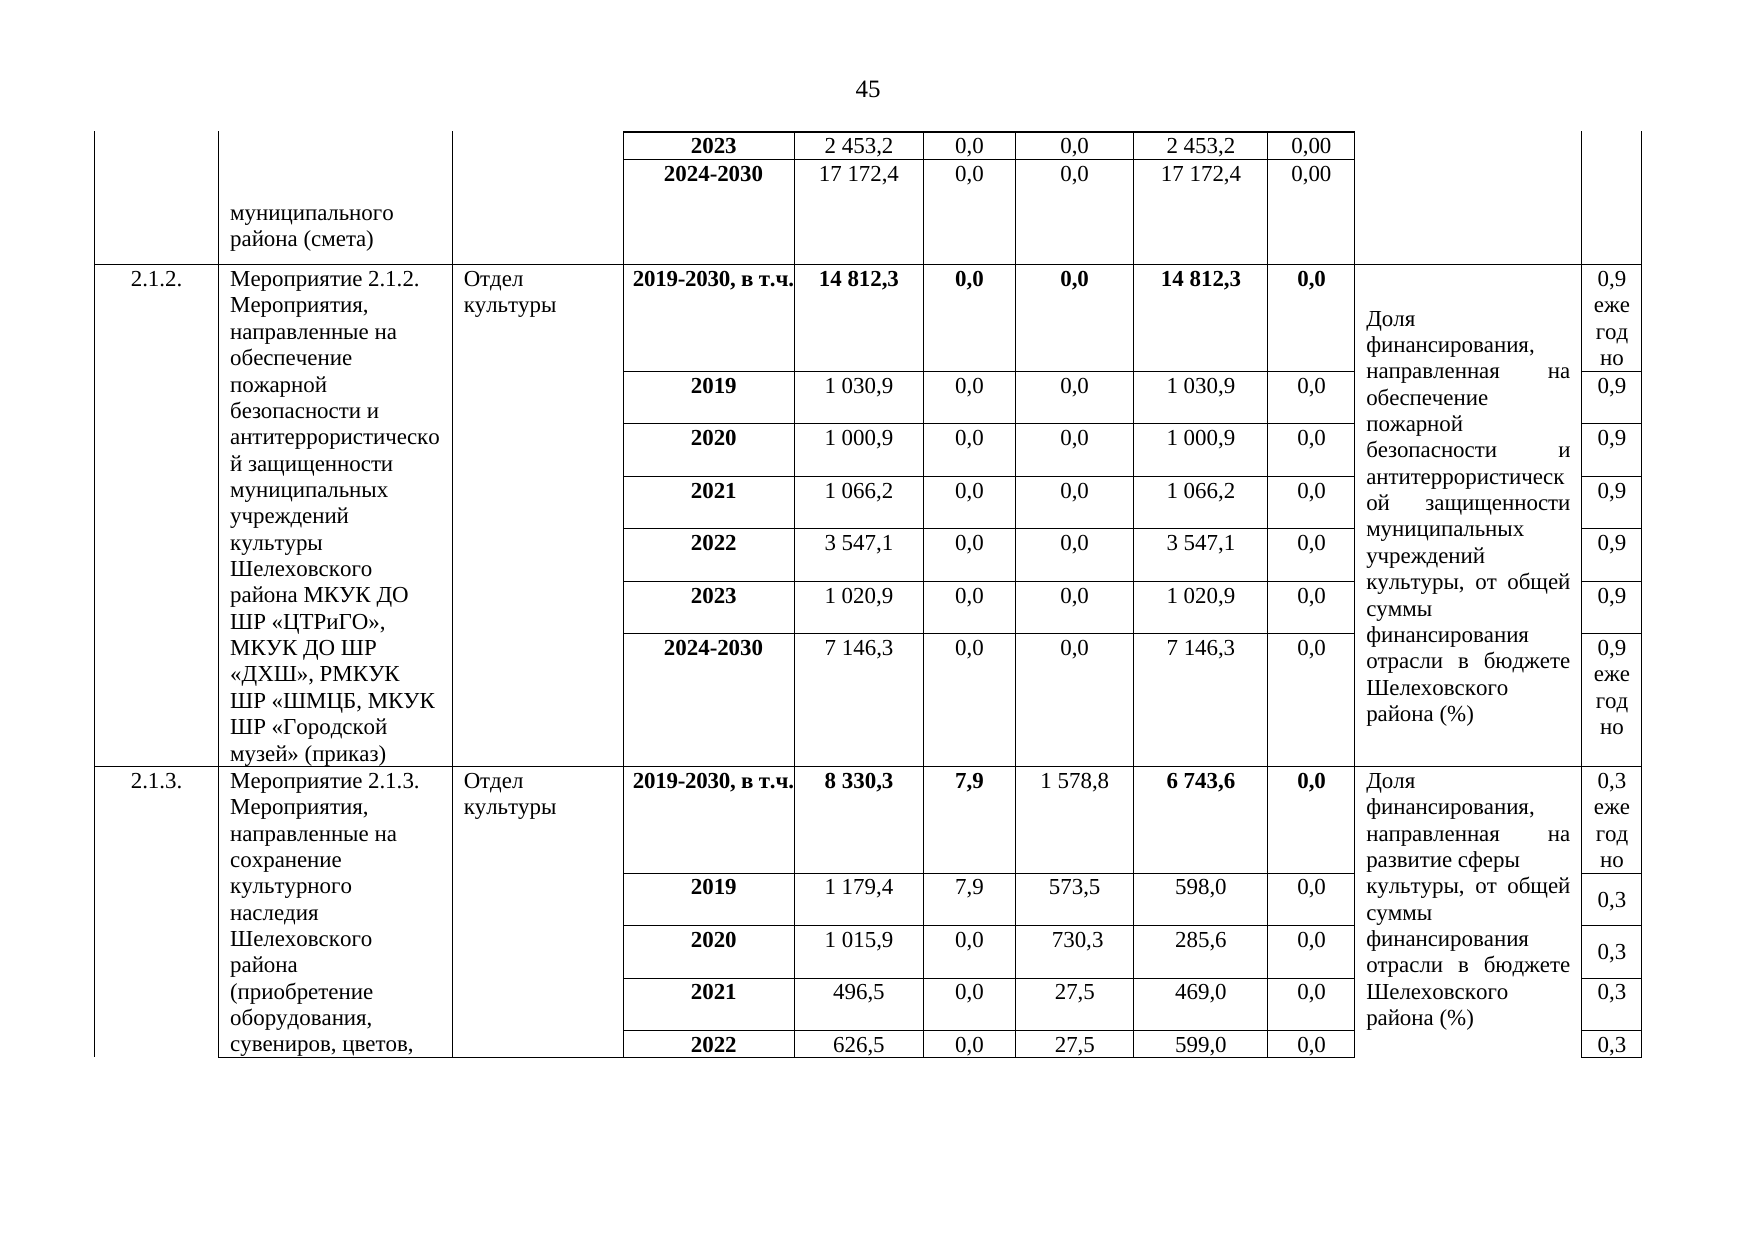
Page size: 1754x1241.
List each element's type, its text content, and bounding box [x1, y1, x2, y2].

table_cell 2021 [624, 979, 794, 1030]
table_cell 0,0 [1268, 979, 1354, 1030]
table_cell 598,0 [1134, 874, 1267, 925]
table_cell 2022 [624, 529, 794, 581]
table_cell 0,0 [1268, 582, 1354, 633]
table_cell 6 743,6 [1134, 767, 1267, 872]
table_cell 496,5 [795, 979, 923, 1030]
table_cell 285,6 [1134, 926, 1267, 977]
table_cell 0,9 [1582, 372, 1641, 423]
table_cell 1 066,2 [1134, 477, 1267, 528]
table_cell 573,5 [1016, 874, 1133, 925]
table_cell Доля финансирования, направленная на развитие сферы культуры, от общей суммы финансирования отрасли в бюджете Шелеховского района (%) [1355, 767, 1581, 1057]
table_cell 0,9 ежегодно [1582, 634, 1641, 766]
table_cell 0,0 [1268, 424, 1354, 476]
table_cell 0,0 [1268, 874, 1354, 925]
table_cell 0,0 [924, 160, 1015, 264]
table_cell 0,0 [924, 926, 1015, 977]
table_cell 0,0 [1268, 477, 1354, 528]
table_cell Отдел культуры [453, 265, 623, 766]
table_cell Доля финансирования, направленная на обеспечение пожарной безопасности и антитеррористической защищенности муниципальных учреждений культуры, от общей суммы финансирования отрасли в бюджете Шелеховского района (%) [1355, 265, 1581, 766]
table_cell 7,9 [924, 767, 1015, 872]
table_cell 17 172,4 [1134, 160, 1267, 264]
table_cell 2 453,2 [1134, 133, 1267, 159]
table_cell 0,0 [924, 979, 1015, 1030]
table_cell 0,3 [1582, 979, 1641, 1030]
table_cell 14 812,3 [1134, 265, 1267, 371]
table_cell 2019-2030, в т.ч. [624, 767, 794, 872]
table_cell 2.1.3. [95, 767, 218, 1057]
table_cell 0,00 [1268, 160, 1354, 264]
table_cell 0,0 [924, 477, 1015, 528]
table_cell 0,0 [924, 634, 1015, 766]
table_cell 0,0 [1016, 160, 1133, 264]
table_cell 0,3 [1582, 874, 1641, 925]
table_cell 0,00 [1268, 133, 1354, 159]
table_cell 0,3 [1582, 926, 1641, 977]
table_cell 730,3 [1016, 926, 1133, 977]
table_cell 2022 [624, 1031, 794, 1057]
table_cell 2.1.2. [95, 265, 218, 766]
table_cell 2024-2030 [624, 634, 794, 766]
table_cell 0,0 [1016, 265, 1133, 371]
table_cell 0,0 [924, 529, 1015, 581]
table_cell 599,0 [1134, 1031, 1267, 1057]
table_cell 0,9 [1582, 477, 1641, 528]
table_cell 2020 [624, 424, 794, 476]
table_cell 0,0 [924, 1031, 1015, 1057]
table_cell 3 547,1 [795, 529, 923, 581]
table_cell 0,0 [924, 372, 1015, 423]
table_cell 0,0 [1268, 265, 1354, 371]
table_cell 2023 [624, 582, 794, 633]
table_cell 0,9 [1582, 529, 1641, 581]
table_cell 2019 [624, 874, 794, 925]
table_cell 0,0 [1016, 372, 1133, 423]
table_cell 0,0 [924, 582, 1015, 633]
table_cell 2020 [624, 926, 794, 977]
table_cell 0,0 [924, 424, 1015, 476]
table_cell 27,5 [1016, 979, 1133, 1030]
table_cell 1 030,9 [795, 372, 923, 423]
table_cell 2023 [624, 133, 794, 159]
table_cell 2024-2030 [624, 160, 794, 264]
table_cell 17 172,4 [795, 160, 923, 264]
table_cell 1 000,9 [1134, 424, 1267, 476]
table_cell 1 020,9 [1134, 582, 1267, 633]
table_cell 0,0 [1016, 424, 1133, 476]
table_cell 27,5 [1016, 1031, 1133, 1057]
table_cell 2 453,2 [795, 133, 923, 159]
table_cell 1 020,9 [795, 582, 923, 633]
table_cell 0,0 [1268, 634, 1354, 766]
table_cell 7 146,3 [795, 634, 923, 766]
table_cell 0,0 [1268, 767, 1354, 872]
table_cell Отдел культуры [453, 767, 623, 1057]
table_cell 2019 [624, 372, 794, 423]
table_cell 7,9 [924, 874, 1015, 925]
table_cell 0,0 [1268, 926, 1354, 977]
table_cell 8 330,3 [795, 767, 923, 872]
table_cell 7 146,3 [1134, 634, 1267, 766]
table_cell 1 179,4 [795, 874, 923, 925]
table_cell 0,9 [1582, 424, 1641, 476]
table_cell 469,0 [1134, 979, 1267, 1030]
table_cell 0,9 ежегодно [1582, 265, 1641, 371]
table_cell 0,0 [1016, 133, 1133, 159]
table_cell 0,0 [1016, 634, 1133, 766]
table_cell 3 547,1 [1134, 529, 1267, 581]
table_cell 2021 [624, 477, 794, 528]
table_cell 1 030,9 [1134, 372, 1267, 423]
table_cell 1 578,8 [1016, 767, 1133, 872]
table_cell Мероприятие 2.1.3. Мероприятия, направленные на сохранение культурного наследия Шелеховского района (приобретение оборудования, сувениров, цветов, мебели, компьютерного оборудования, станков, витрин, экспертиза, пошив костюмов, сопровождение программного обеспечения и т.д.) в МКУК ДО ШР «ЦТРиГО», МКУК ДО ШР «ДХШ», РМКУК ШР «ШМЦБ», МКУК ШР «Городской музей» (приказ)» [219, 767, 452, 1057]
table_cell 0,0 [924, 133, 1015, 159]
table_cell 0,3 ежегодно [1582, 767, 1641, 872]
table_cell 0,0 [1016, 477, 1133, 528]
table_cell 0,0 [1016, 529, 1133, 581]
table_cell 626,5 [795, 1031, 923, 1057]
table_cell 0,0 [1268, 529, 1354, 581]
table_cell 0,0 [1268, 1031, 1354, 1057]
table_cell 0,0 [924, 265, 1015, 371]
table_cell 0,0 [1268, 372, 1354, 423]
table_cell 0,0 [1016, 582, 1133, 633]
table_cell Мероприятие 2.1.2. Мероприятия, направленные на обеспечение пожарной безопасности и антитеррористической защищенности муниципальных учреждений культуры Шелеховского района МКУК ДО ШР «ЦТРиГО», МКУК ДО ШР «ДХШ», РМКУК ШР «ШМЦБ, МКУК ШР «Городской музей» (приказ) [219, 265, 452, 766]
table_cell 0,9 [1582, 582, 1641, 633]
table_cell 0,3 [1582, 1031, 1641, 1057]
table_cell 1 015,9 [795, 926, 923, 977]
table_cell 2019-2030, в т.ч. [624, 265, 794, 371]
table_cell 1 000,9 [795, 424, 923, 476]
table_cell 1 066,2 [795, 477, 923, 528]
table_cell 14 812,3 [795, 265, 923, 371]
